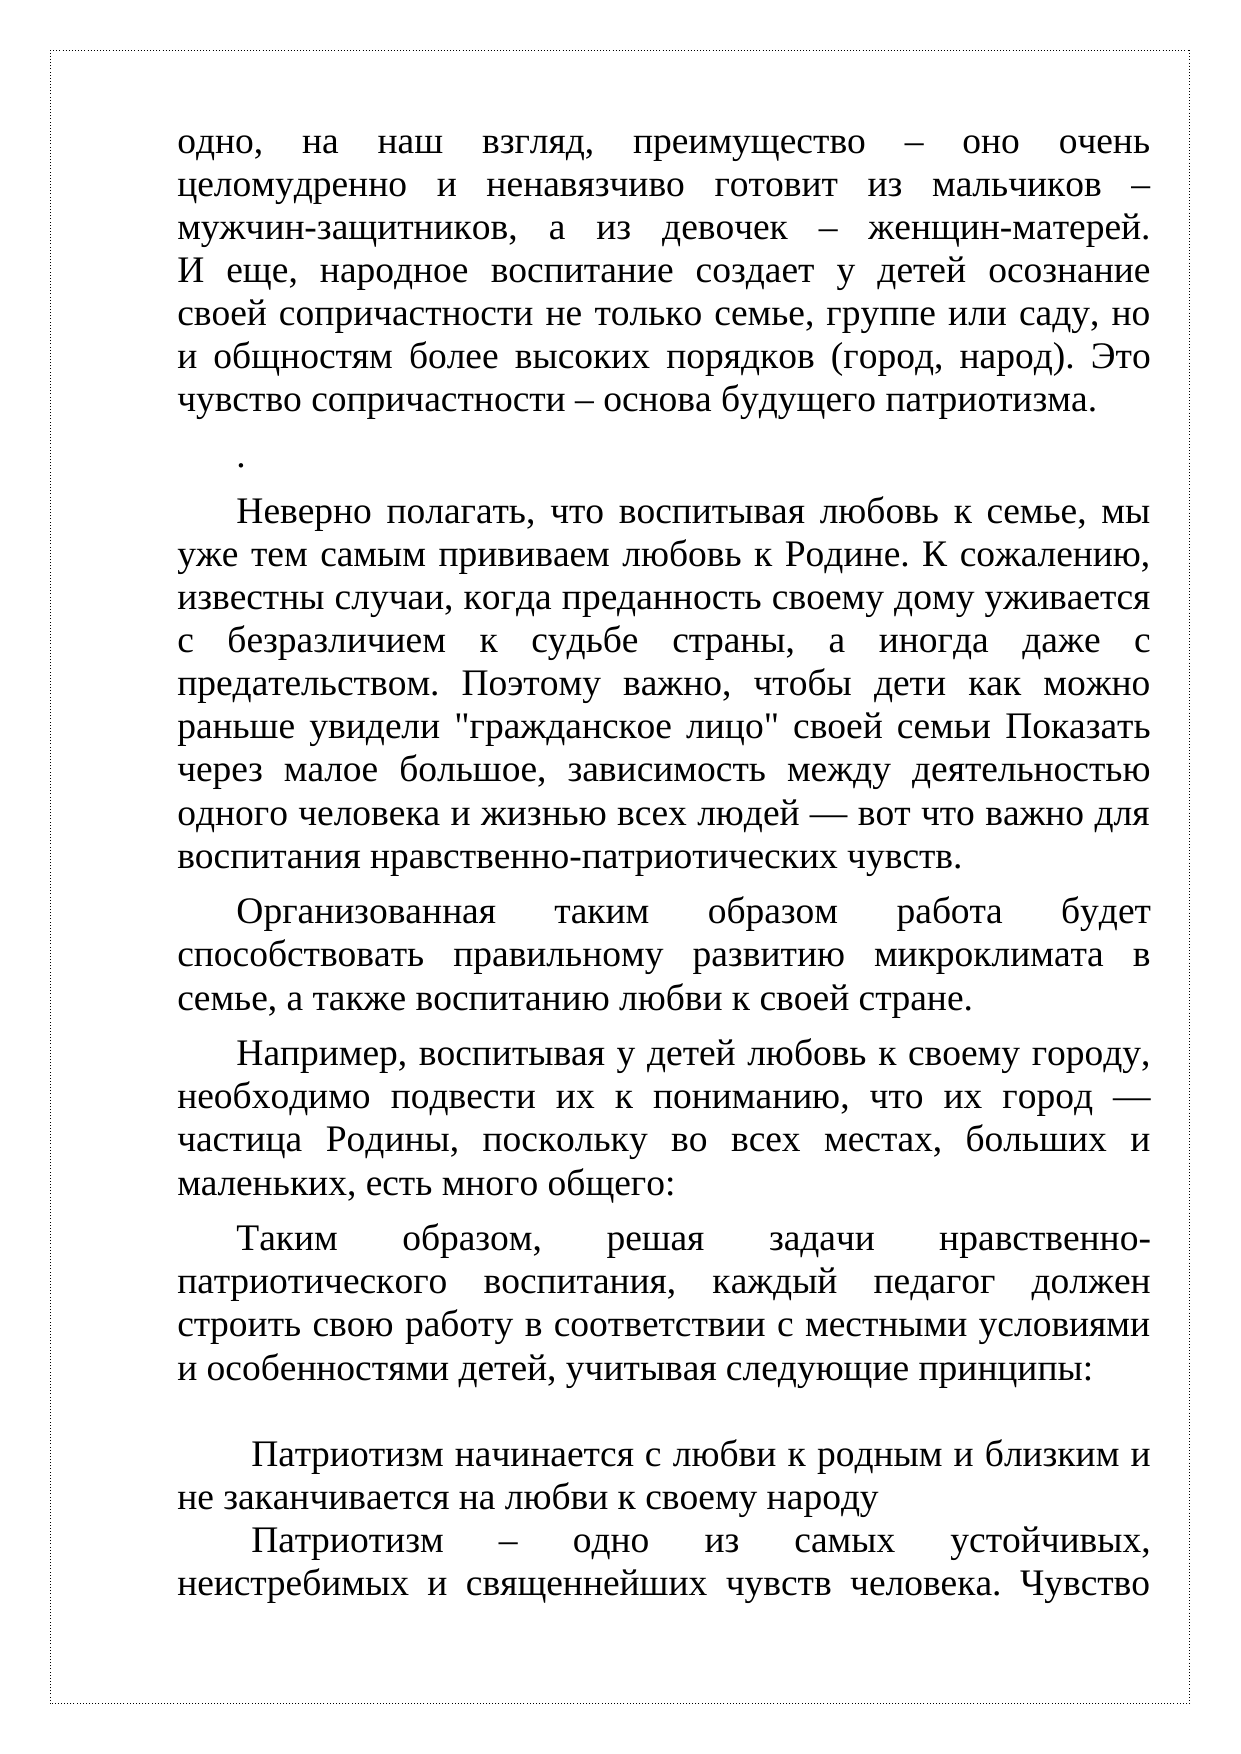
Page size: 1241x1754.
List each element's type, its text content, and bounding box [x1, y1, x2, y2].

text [177, 1517, 1152, 1604]
text Таким образом, решая задачи нравственно-патриотического воспитания, каждый педагог должен строить свою работу в соответствии с местными условиями и особенностями детей, учитывая следующие принципы: [177, 1216, 1152, 1388]
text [177, 118, 1152, 420]
text . [177, 432, 1152, 476]
text Например, воспитывая у детей любовь к своему городу, необходимо подвести их к пониманию, что их город — частица Родины, поскольку во всех местах, больших и маленьких, есть много общего: [177, 1031, 1152, 1203]
text Организованная таким образом работа будет способствовать правильному развитию микроклимата в семье, а также воспитанию любви к своей стране. [177, 889, 1152, 1018]
text Неверно полагать, что воспитывая любовь к семье, мы уже тем самым прививаем любовь к Родине. К сожалению, известны случаи, когда преданность своему дому уживается с безразличием к судьбе страны, а иногда даже с предательством. Поэтому важно, чтобы дети как можно раньше увидели "гражданское лицо" своей семьи Показать через малое большое, зависимость между деятельностью одного человека и жизнью всех людей — вот что важно для воспитания нравственно-патриотических чувств. [177, 488, 1152, 876]
text Патриотизм начинается с любви к родным и близким и не заканчивается на любви к своему народу [177, 1431, 1152, 1517]
